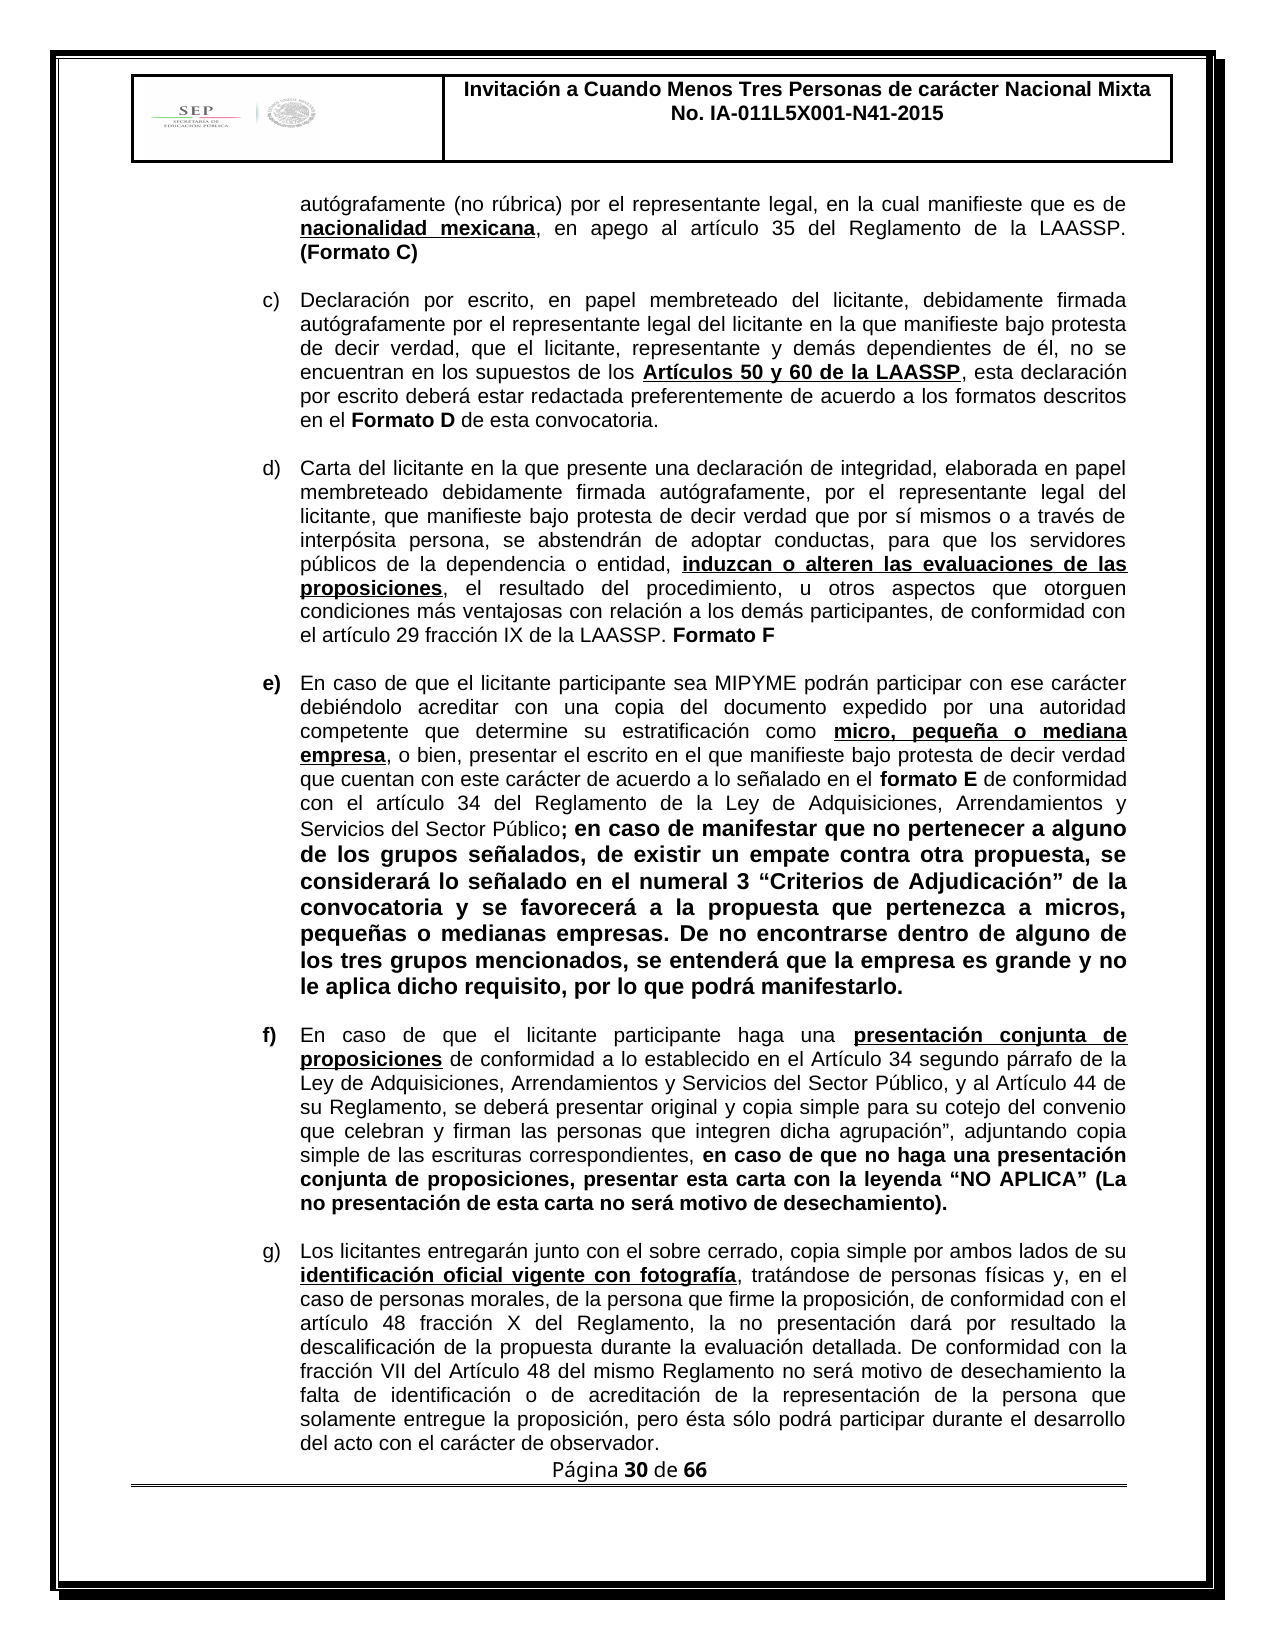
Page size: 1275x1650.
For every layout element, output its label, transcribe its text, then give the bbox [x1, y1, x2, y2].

list Los licitantes entregarán junto con el sobre cerrado, copia simple por ambos lados de su identificación oficial vigente con fotografía, tratándose de personas físicas y, en el caso de personas morales, de la persona que firme la proposición, de conformidad con el artículo 48 fracción X del Reglamento, la no presentación dará por resultado la descalificación de la propuesta durante la evaluación detallada. De conformidad con la fracción VII del Artículo 48 del mismo Reglamento no será motivo de desechamiento la falta de identificación o de acreditación de la representación de la persona que solamente entregue la proposición, pero ésta sólo podrá participar durante el desarrollo del acto con el carácter de observador. [262, 1239, 1127, 1454]
list En caso de que el licitante participante sea MIPYME podrán participar con ese carácter debiéndolo acreditar con una copia del documento expedido por una autoridad competente que determine su estratificación como micro, pequeña o mediana empresa, o bien, presentar el escrito en el que manifieste bajo protesta de decir verdad que cuentan con este carácter de acuerdo a lo señalado en el formato E de conformidad con el artículo 34 del Reglamento de la Ley de Adquisiciones, Arrendamientos y Servicios del Sector Público; en caso de manifestar que no pertenecer a alguno de los grupos señalados, de existir un empate contra otra propuesta, se considerará lo señalado en el numeral 3 “Criterios de Adjudicación” de la convocatoria y se favorecerá a la propuesta que pertenezca a micros, pequeñas o medianas empresas. De no encontrarse dentro de alguno de los tres grupos mencionados, se entenderá que la empresa es grande y no le aplica dicho requisito, por lo que podrá manifestarlo. [262, 671, 1127, 999]
picture [144, 77, 320, 159]
list Carta del licitante en la que presente una declaración de integridad, elaborada en papel membreteado debidamente firmada autógrafamente, por el representante legal del licitante, que manifieste bajo protesta de decir verdad que por sí mismos o a través de interpósita persona, se abstendrán de adoptar conductas, para que los servidores públicos de la dependencia o entidad, induzcan o alteren las evaluaciones de las proposiciones, el resultado del procedimiento, u otros aspectos que otorguen condiciones más ventajosas con relación a los demás participantes, de conformidad con el artículo 29 fracción IX de la LAASSP. Formato F [262, 456, 1127, 647]
list En caso de que el licitante participante haga una presentación conjunta de proposiciones de conformidad a lo establecido en el Artículo 34 segundo párrafo de la Ley de Adquisiciones, Arrendamientos y Servicios del Sector Público, y al Artículo 44 de su Reglamento, se deberá presentar original y copia simple para su cotejo del convenio que celebran y firman las personas que integren dicha agrupación”, adjuntando copia simple de las escrituras correspondientes, en caso de que no haga una presentación conjunta de proposiciones, presentar esta carta con la leyenda “NO APLICA” (La no presentación de esta carta no será motivo de desechamiento). [262, 1023, 1127, 1215]
list Declaración por escrito, en papel membreteado del licitante, debidamente firmada autógrafamente por el representante legal del licitante en la que manifieste bajo protesta de decir verdad, que el licitante, representante y demás dependientes de él, no se encuentran en los supuestos de los Artículos 50 y 60 de la LAASSP, esta declaración por escrito deberá estar redactada preferentemente de acuerdo a los formatos descritos en el Formato D de esta convocatoria. [262, 288, 1127, 432]
